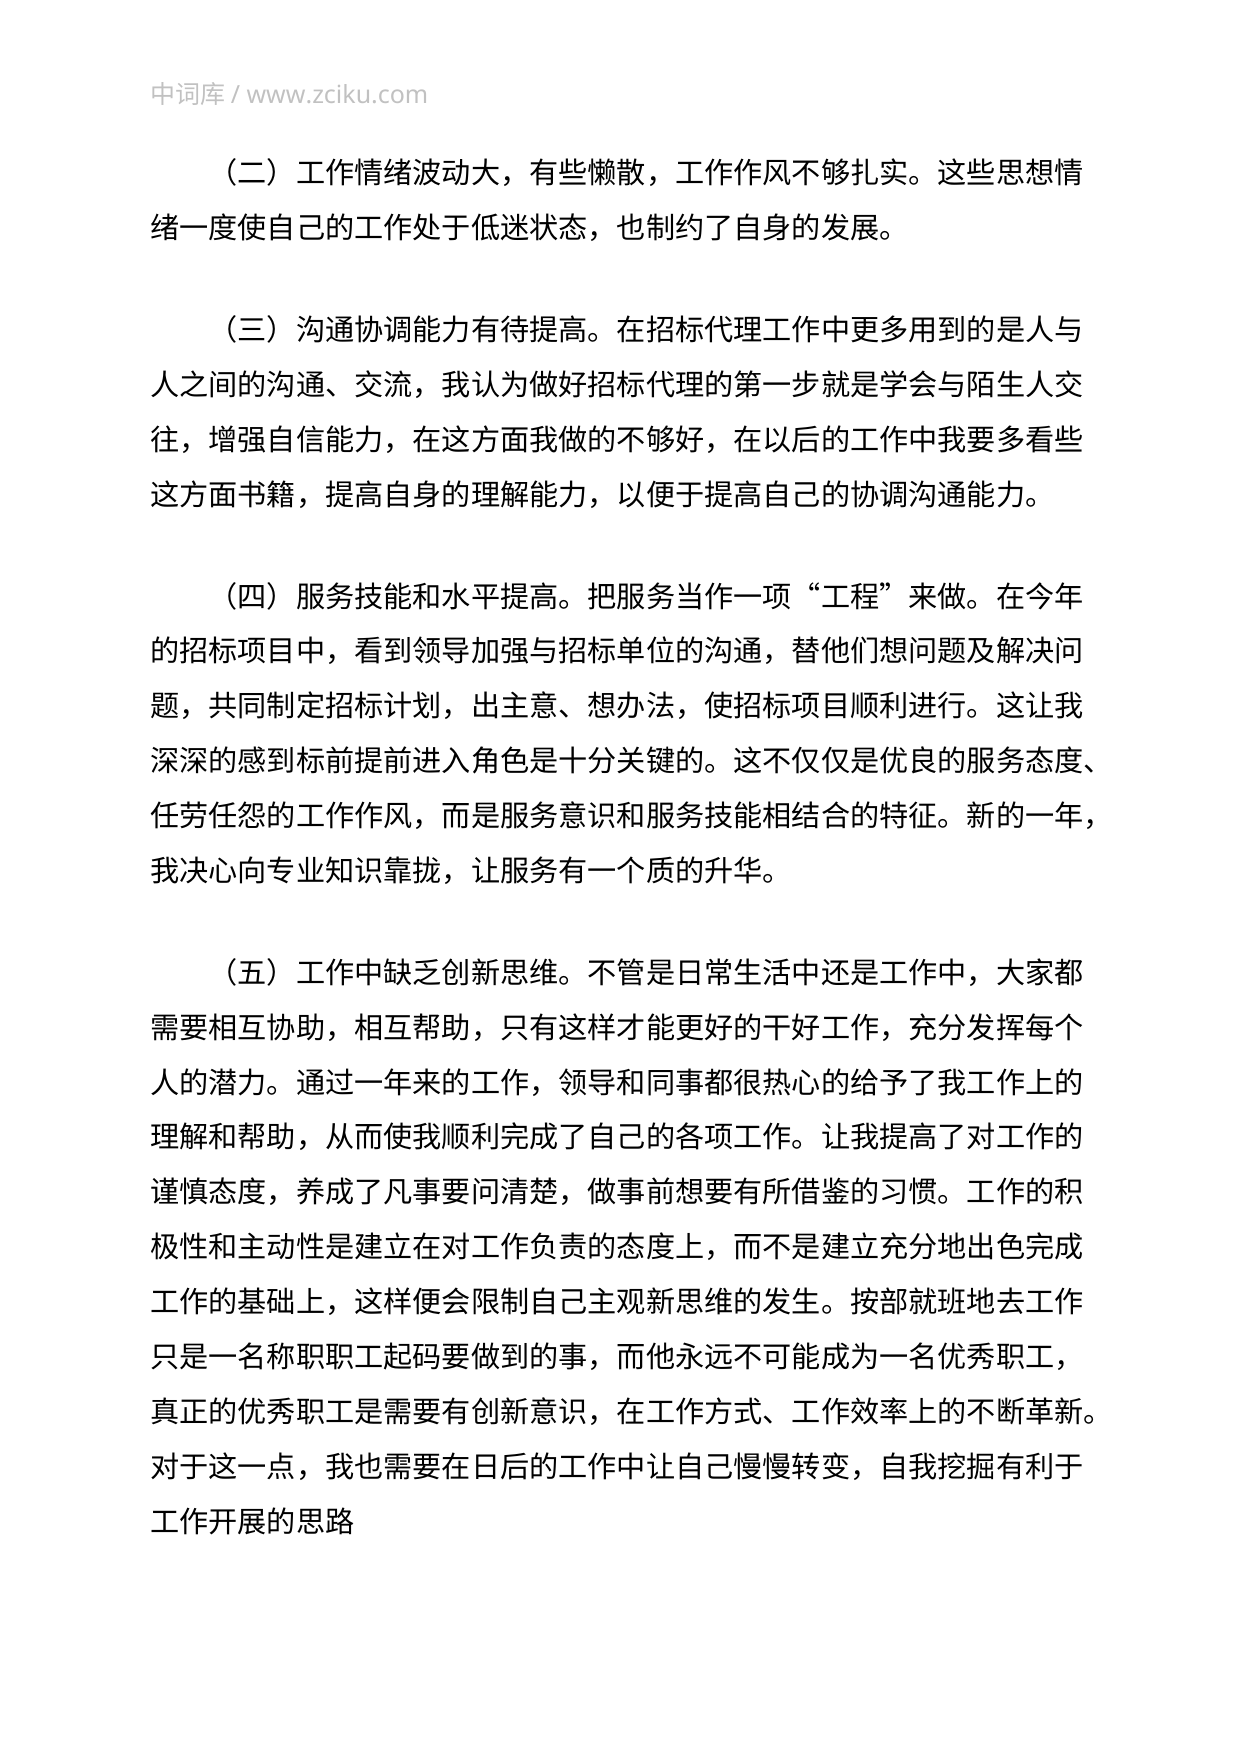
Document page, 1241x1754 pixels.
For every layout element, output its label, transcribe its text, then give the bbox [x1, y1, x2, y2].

text （四）服务技能和水平提高。把服务当作一项“工程”来做。在今年的招标项目中，看到领导加强与招标单位的沟通，替他们想问题及解决问题，共同制定招标计划，出主意、想办法，使招标项目顺利进行。这让我深深的感到标前提前进入角色是十分关键的。这不仅仅是优良的服务态度、任劳任怨的工作作风，而是服务意识和服务技能相结合的特征。新的一年，我决心向专业知识靠拢，让服务有一个质的升华。 [150, 573, 1090, 890]
text （五）工作中缺乏创新思维。不管是日常生活中还是工作中，大家都需要相互协助，相互帮助，只有这样才能更好的干好工作，充分发挥每个人的潜力。通过一年来的工作，领导和同事都很热心的给予了我工作上的理解和帮助，从而使我顺利完成了自己的各项工作。让我提高了对工作的谨慎态度，养成了凡事要问清楚，做事前想要有所借鉴的习惯。工作的积极性和主动性是建立在对工作负责的态度上，而不是建立充分地出色完成工作的基础上，这样便会限制自己主观新思维的发生。按部就班地去工作只是一名称职职工起码要做到的事，而他永远不可能成为一名优秀职工，真正的优秀职工是需要有创新意识，在工作方式、工作效率上的不断革新。对于这一点，我也需要在日后的工作中让自己慢慢转变，自我挖掘有利于工作开展的思路 [150, 949, 1090, 1541]
text （二）工作情绪波动大，有些懒散，工作作风不够扎实。这些思想情绪一度使自己的工作处于低迷状态，也制约了自身的发展。 [150, 150, 1090, 247]
text （三）沟通协调能力有待提高。在招标代理工作中更多用到的是人与人之间的沟通、交流，我认为做好招标代理的第一步就是学会与陌生人交往，增强自信能力，在这方面我做的不够好，在以后的工作中我要多看些这方面书籍，提高自身的理解能力，以便于提高自己的协调沟通能力。 [150, 307, 1090, 514]
